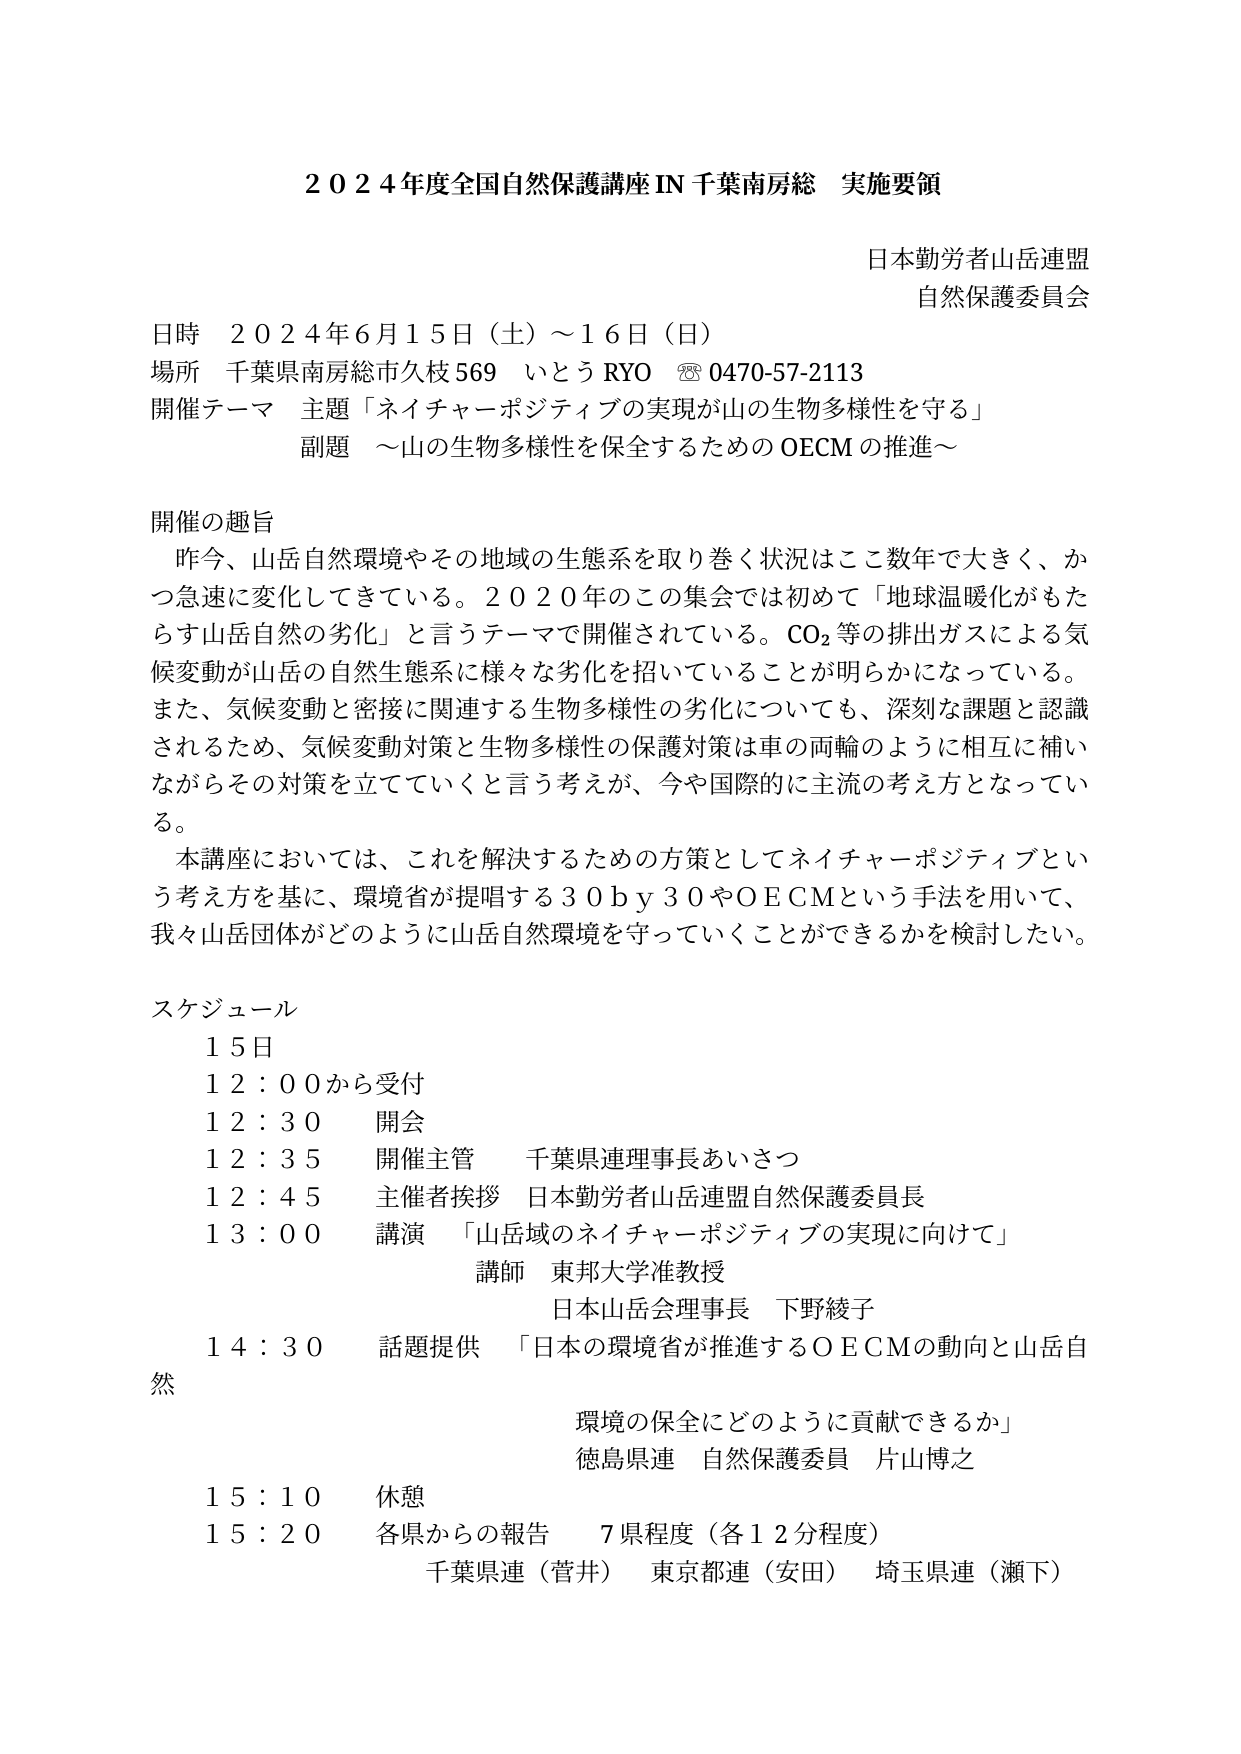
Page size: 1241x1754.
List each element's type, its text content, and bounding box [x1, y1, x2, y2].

text ２０２４年度全国自然保護講座IN 千葉南房総 実施要領 [150, 164, 1090, 202]
text １３：００ 講演 「山岳域のネイチャーポジティブの実現に向けて」 [150, 1214, 1090, 1252]
text 環境の保全にどのように貢献できるか」 [150, 1402, 1090, 1439]
text 本講座においては、これを解決するための方策としてネイチャーポジティブという考え方を基に、環境省が提唱する３０ｂｙ３０やＯＥＣＭという手法を用いて、我々山岳団体がどのように山岳自然環境を守っていくことができるかを検討したい。 [150, 839, 1090, 952]
text 開催テーマ 主題「ネイチャーポジティブの実現が山の生物多様性を守る」 [150, 389, 1090, 427]
text 日本山岳会理事長 下野綾子 [150, 1289, 1090, 1327]
text １２：４５ 主催者挨拶 日本勤労者山岳連盟自然保護委員長 [150, 1177, 1090, 1214]
text 自然保護委員会 [150, 277, 1090, 314]
text 日時 ２０２４年６月１５日（土）～１６日（日） [150, 314, 1090, 352]
text １５日 [150, 1027, 1090, 1064]
text １２：３５ 開催主管 千葉県連理事長あいさつ [150, 1139, 1090, 1177]
text 昨今、山岳自然環境やその地域の生態系を取り巻く状況はここ数年で大きく、かつ急速に変化してきている。２０２０年のこの集会では初めて「地球温暖化がもたらす山岳自然の劣化」と言うテーマで開催されている。CO₂等の排出ガスによる気候変動が山岳の自然生態系に様々な劣化を招いていることが明らかになっている。また、気候変動と密接に関連する生物多様性の劣化についても、深刻な課題と認識されるため、気候変動対策と生物多様性の保護対策は車の両輪のように相互に補いながらその対策を立てていくと言う考えが、今や国際的に主流の考え方となっている。 [150, 539, 1090, 839]
text １５：２０ 各県からの報告 7県程度（各１2分程度） [150, 1514, 1090, 1552]
text １５：１０ 休憩 [150, 1477, 1090, 1514]
text 千葉県連（菅井） 東京都連（安田） 埼玉県連（瀬下） [150, 1552, 1090, 1589]
text １２：００から受付 [150, 1064, 1090, 1102]
text １４：３０ 話題提供 「日本の環境省が推進するＯＥＣＭの動向と山岳自然 [150, 1327, 1090, 1402]
text 副題 ～山の生物多様性を保全するためのOECMの推進～ [150, 427, 1090, 464]
text 場所 千葉県南房総市久枝569 いとうRYO ☏ 0470-57-2113 [150, 352, 1090, 389]
text 徳島県連 自然保護委員 片山博之 [150, 1439, 1090, 1477]
text 講師 東邦大学准教授 [150, 1252, 1090, 1289]
text 日本勤労者山岳連盟 [150, 239, 1090, 277]
text １２：３０ 開会 [150, 1102, 1090, 1139]
text 開催の趣旨 [150, 502, 1090, 539]
text スケジュール [150, 989, 1090, 1027]
